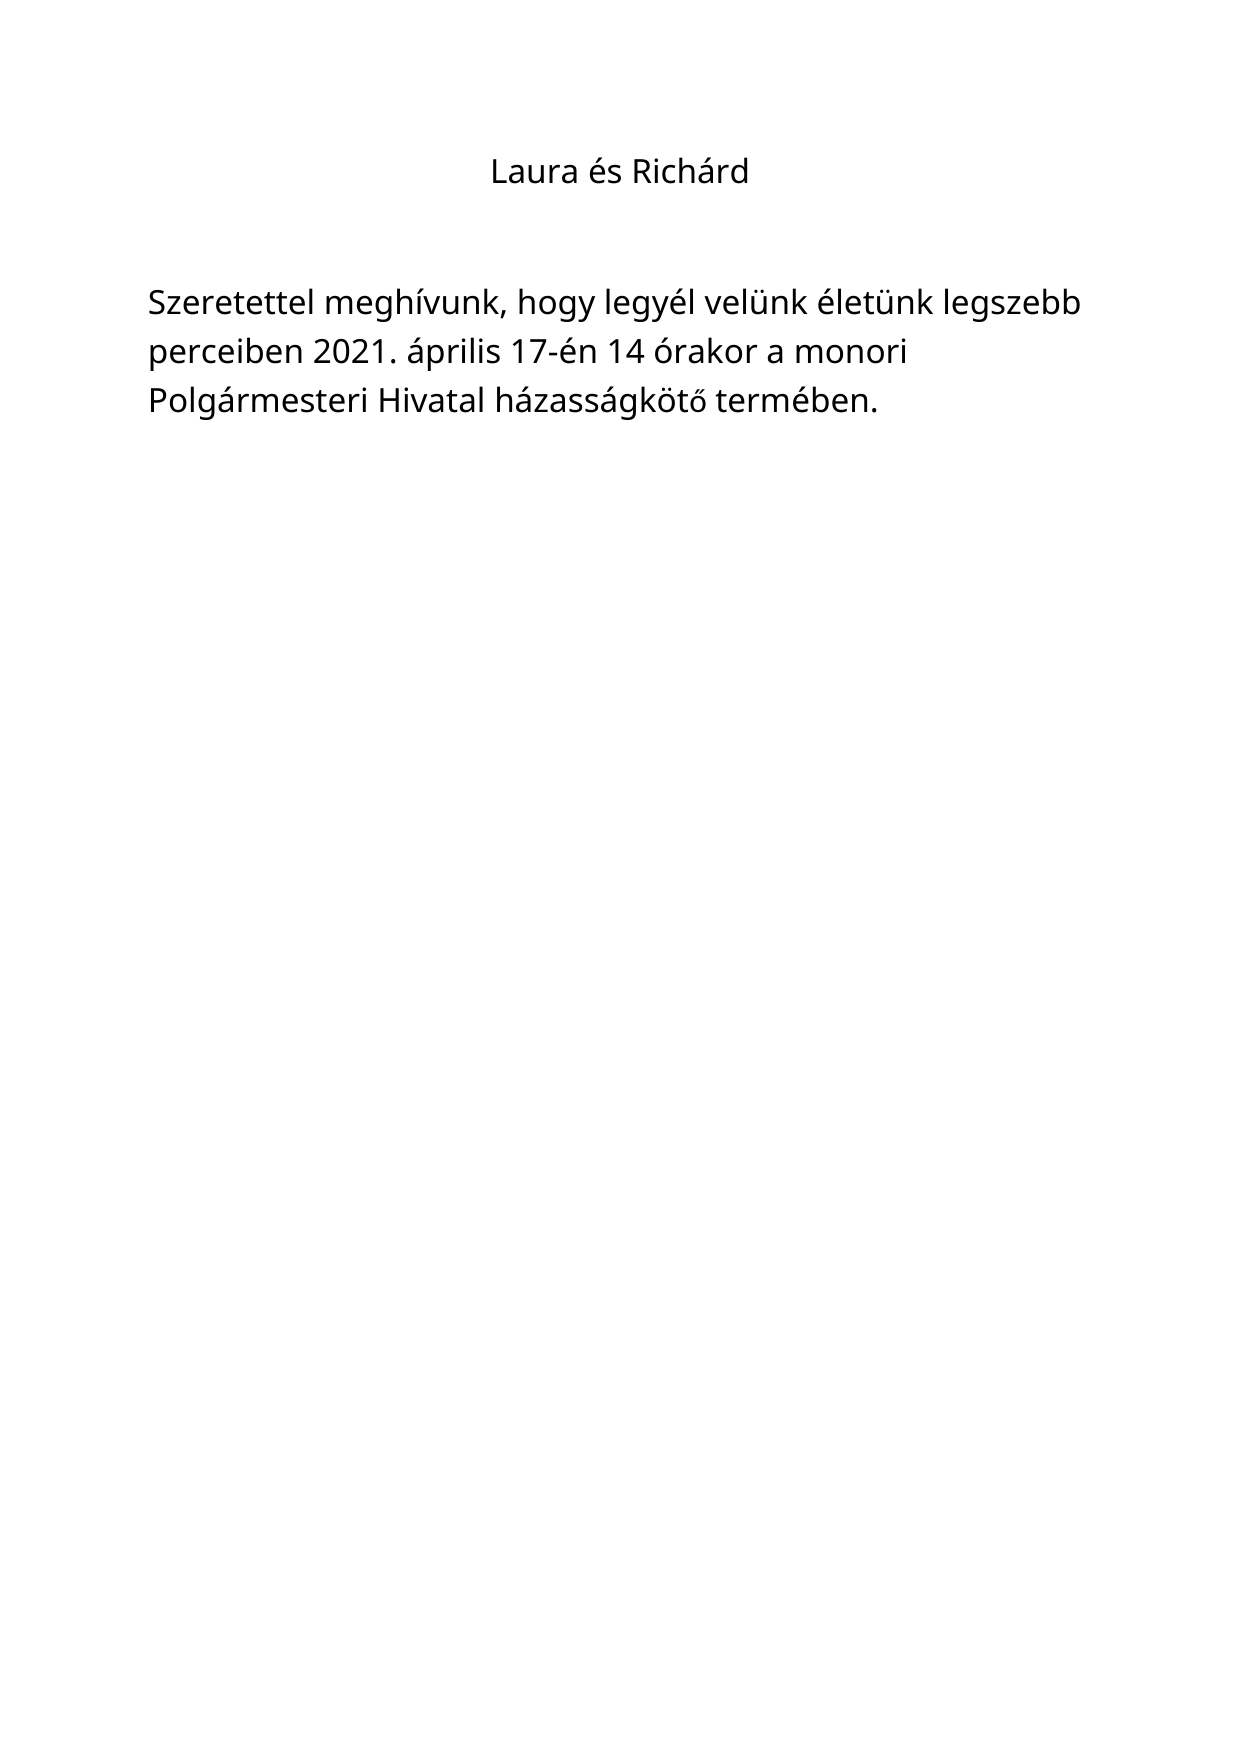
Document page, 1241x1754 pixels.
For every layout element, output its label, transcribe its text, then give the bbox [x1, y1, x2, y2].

text Laura és Richárd [148, 148, 1093, 193]
text Szeretettel meghívunk, hogy legyél velünk életünk legszebb perceiben 2021. április 17-én 14 órakor a monori Polgármesteri Hivatal házasságkötő termében. [148, 279, 1093, 422]
